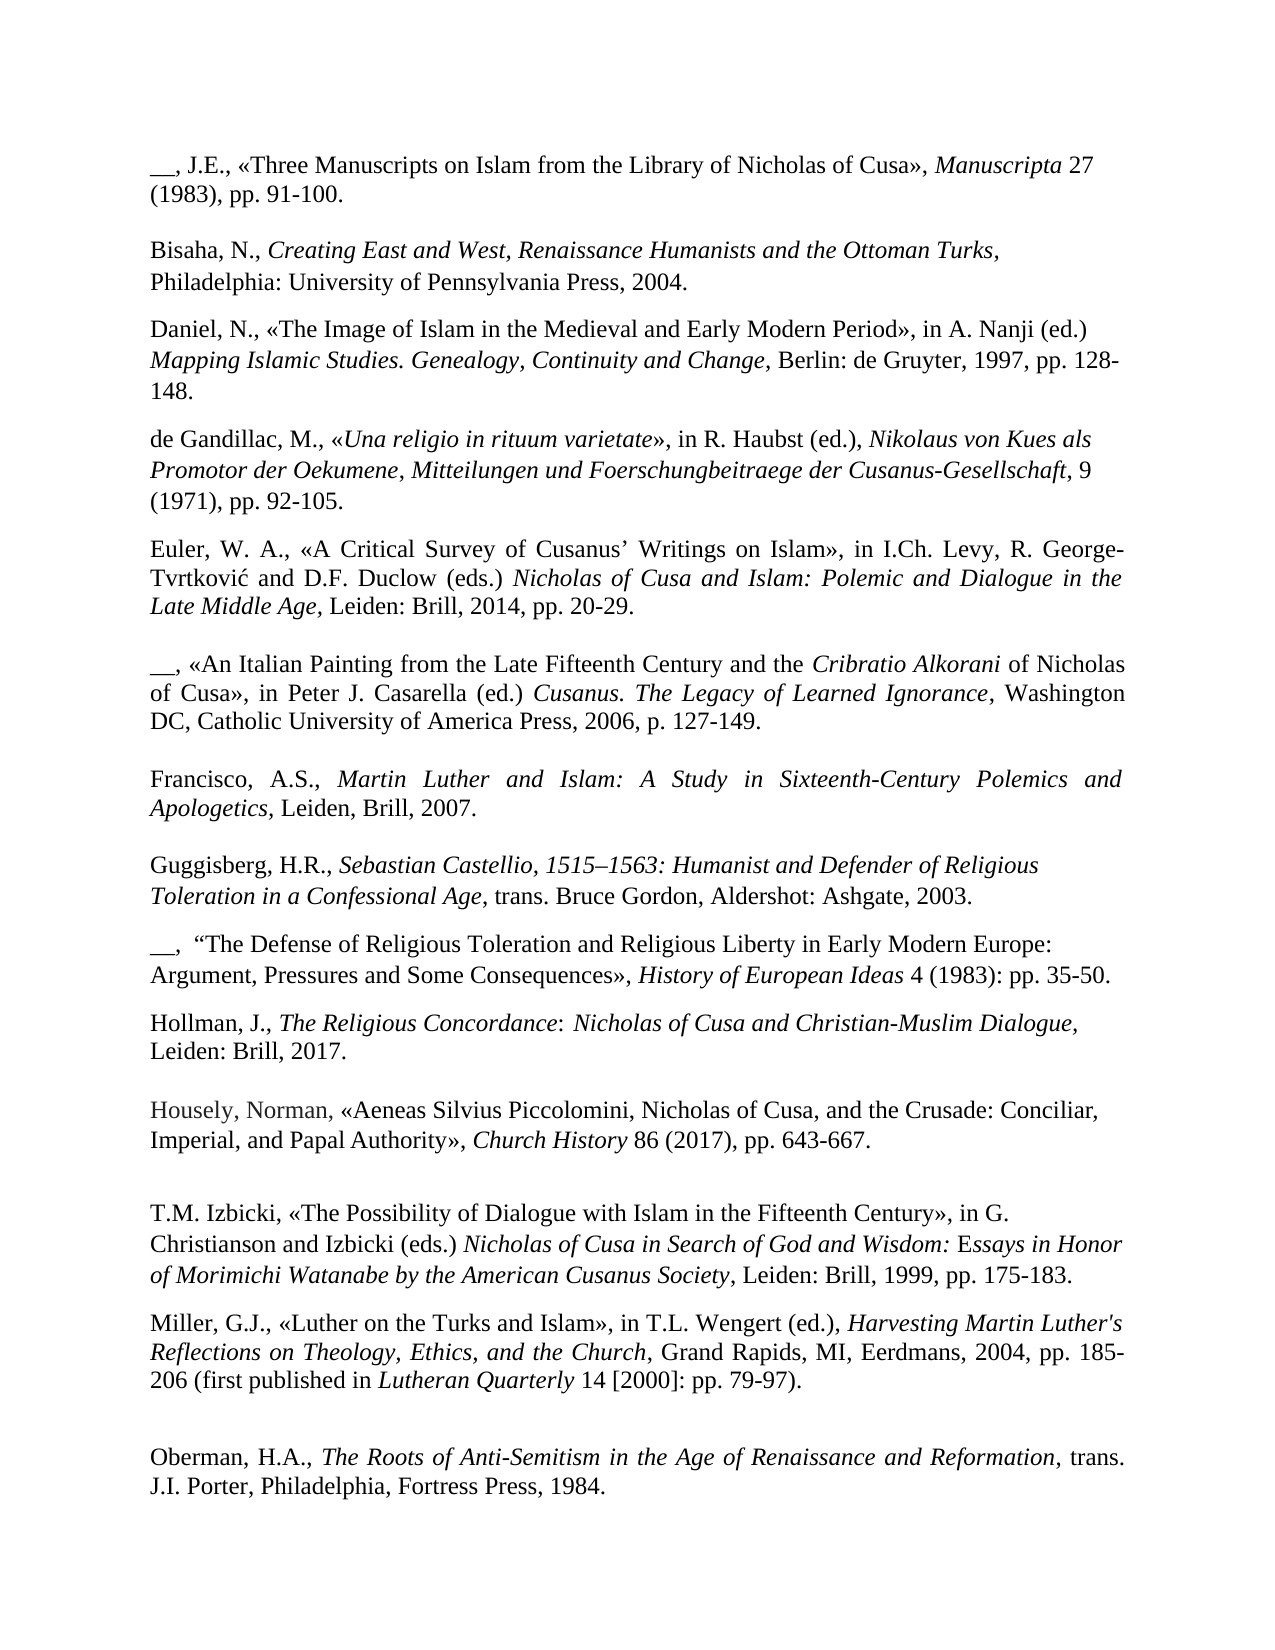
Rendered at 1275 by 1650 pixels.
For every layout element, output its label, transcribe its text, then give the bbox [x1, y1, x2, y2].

text __, “The Defense of Religious Toleration and Religious Liberty in Early Modern Europe: Argument, Pressures and Some Consequences», History of European Ideas 4 (1983): pp. 35-50. [150, 929, 1125, 989]
text Euler, W. A., «A Critical Survey of Cusanus’ Writings on Islam», in I.Ch. Levy, R. George-Tvrtković and D.F. Duclow (eds.) Nicholas of Cusa and Islam: Polemic and Dialogue in the Late Middle Age, Leiden: Brill, 2014, pp. 20-29. [150, 534, 1125, 620]
text Guggisberg, H.R., Sebastian Castellio, 1515–1563: Humanist and Defender of Religious Toleration in a Confessional Age, trans. Bruce Gordon, Aldershot: Ashgate, 2003. [150, 850, 1125, 910]
text Francisco, A.S., Martin Luther and Islam: A Study in Sixteenth-Century Polemics and Apologetics, Leiden, Brill, 2007. [150, 764, 1125, 821]
text Oberman, H.A., The Roots of Anti-Semitism in the Age of Renaissance and Reformation, trans. J.I. Porter, Philadelphia, Fortress Press, 1984. [150, 1442, 1125, 1499]
text Bisaha, N., Creating East and West, Renaissance Humanists and the Ottoman Turks, Philadelphia: University of Pennsylvania Press, 2004. [150, 236, 1125, 295]
text T.M. Izbicki, «The Possibility of Dialogue with Islam in the Fifteenth Century», in G. Christianson and Izbicki (eds.) Nicholas of Cusa in Search of God and Wisdom: Essays in Honor of Morimichi Watanabe by the American Cusanus Society, Leiden: Brill, 1999, pp. 175-183. [150, 1198, 1125, 1289]
text Miller, G.J., «Luther on the Turks and Islam», in T.L. Wengert (ed.), Harvesting Martin Luther's Reflections on Theology, Ethics, and the Church, Grand Rapids, MI, Eerdmans, 2004, pp. 185-206 (first published in Lutheran Quarterly 14 [2000]: pp. 79-97). [150, 1308, 1125, 1394]
text de Gandillac, M., «Una religio in rituum varietate», in R. Haubst (ed.), Nikolaus von Kues als Promotor der Oekumene, Mitteilungen und Foerschungbeitraege der Cusanus-Gesellschaft, 9 (1971), pp. 92-105. [150, 424, 1125, 515]
text Hollman, J., The Religious Concordance: Nicholas of Cusa and Christian-Muslim Dialogue, Leiden: Brill, 2017. [150, 1008, 1125, 1065]
text Housely, Norman, «Aeneas Silvius Piccolomini, Nicholas of Cusa, and the Crusade: Conciliar, Imperial, and Papal Authority», Church History 86 (2017), pp. 643-667. [150, 1094, 1125, 1154]
text Daniel, N., «The Image of Islam in the Medieval and Early Modern Period», in A. Nanji (ed.) Mapping Islamic Studies. Genealogy, Continuity and Change, Berlin: de Gruyter, 1997, pp. 128-148. [150, 314, 1125, 405]
text __, J.E., «Three Manuscripts on Islam from the Library of Nicholas of Cusa», Manuscripta 27 (1983), pp. 91-100. [150, 150, 1125, 236]
text __, «An Italian Painting from the Late Fifteenth Century and the Cribratio Alkorani of Nicholas of Cusa», in Peter J. Casarella (ed.) Cusanus. The Legacy of Learned Ignorance, Washington DC, Catholic University of America Press, 2006, p. 127-149. [150, 649, 1125, 735]
